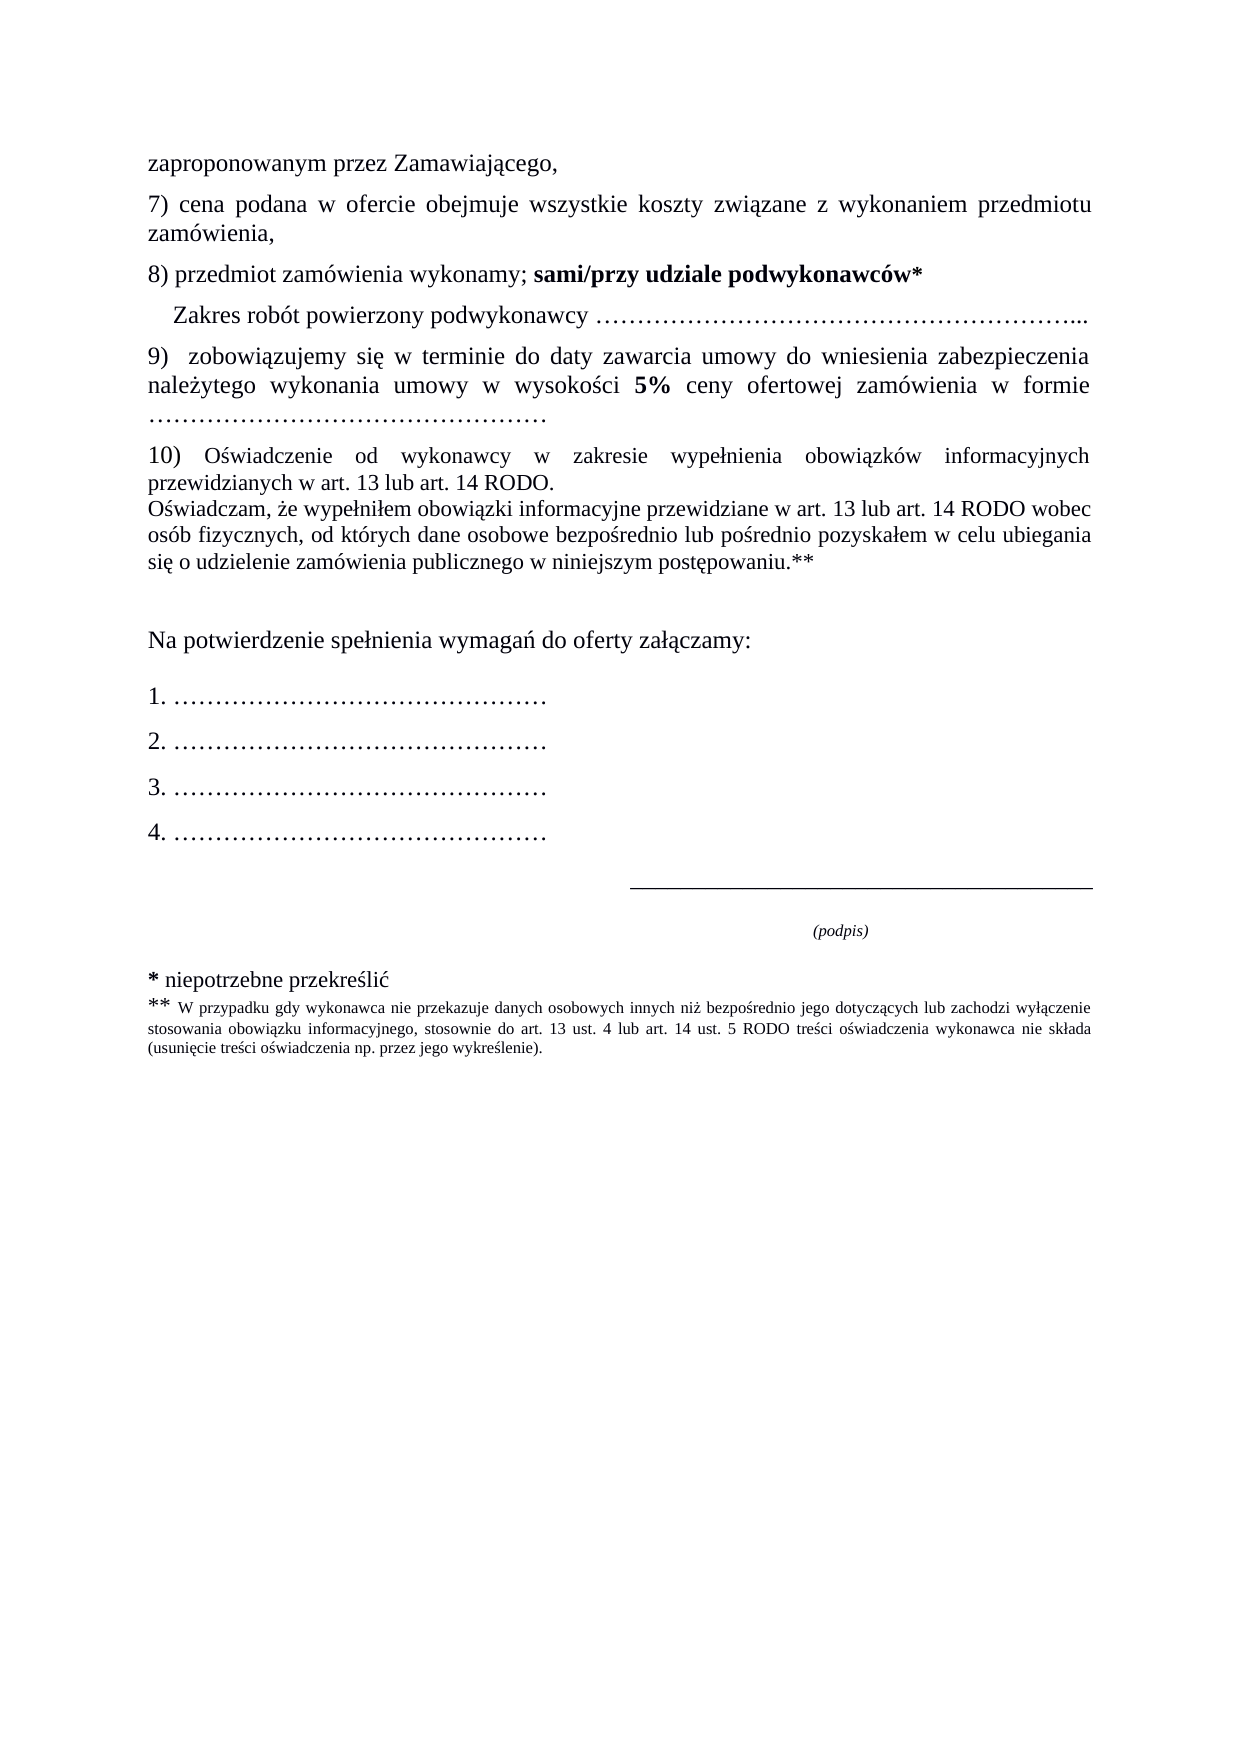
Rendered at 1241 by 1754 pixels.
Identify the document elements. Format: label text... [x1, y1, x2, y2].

text 4. ……………………………………… [148, 817, 1093, 846]
text Oświadczam, że wypełniłem obowiązki informacyjne przewidziane w art. 13 lub art. 14 RODO wobec osób fizycznych, od których dane osobowe bezpośrednio lub pośrednio pozyskałem w celu ubiegania się o udzielenie zamówienia publicznego w niniejszym postępowaniu.** [148, 495, 1093, 574]
text 10) Oświadczenie od wykonawcy w zakresie wypełnienia obowiązków informacyjnych przewidzianych w art. 13 lub art. 14 RODO. [148, 440, 1090, 495]
text 7) cena podana w ofercie obejmuje wszystkie koszty związane z wykonaniem przedmiotu zamówienia, [148, 189, 1093, 246]
text 2. ……………………………………… [148, 726, 1093, 755]
text _____________________________________ [148, 863, 1093, 892]
text 3. ……………………………………… [148, 772, 1093, 801]
text Zakres robót powierzony podwykonawcy …………………………………………………... [148, 300, 1093, 329]
text Na potwierdzenie spełnienia wymagań do oferty załączamy: [148, 625, 1093, 654]
text * niepotrzebne przekreślić [148, 966, 1093, 992]
text 1. ……………………………………… [148, 681, 1093, 709]
text (podpis) [590, 920, 1093, 939]
text zaproponowanym przez Zamawiającego, [148, 148, 1093, 176]
text ** W przypadku gdy wykonawca nie przekazuje danych osobowych innych niż bezpośrednio jego dotyczących lub zachodzi wyłączenie stosowania obowiązku informacyjnego, stosownie do art. 13 ust. 4 lub art. 14 ust. 5 RODO treści oświadczenia wykonawca nie składa (usunięcie treści oświadczenia np. przez jego wykreślenie). [148, 992, 1093, 1057]
text 9) zobowiązujemy się w terminie do daty zawarcia umowy do wniesienia zabezpieczenia należytego wykonania umowy w wysokości 5% ceny ofertowej zamówienia w formie ………………………………………… [148, 341, 1090, 428]
text 8) przedmiot zamówienia wykonamy; sami/przy udziale podwykonawców* [148, 259, 1093, 288]
